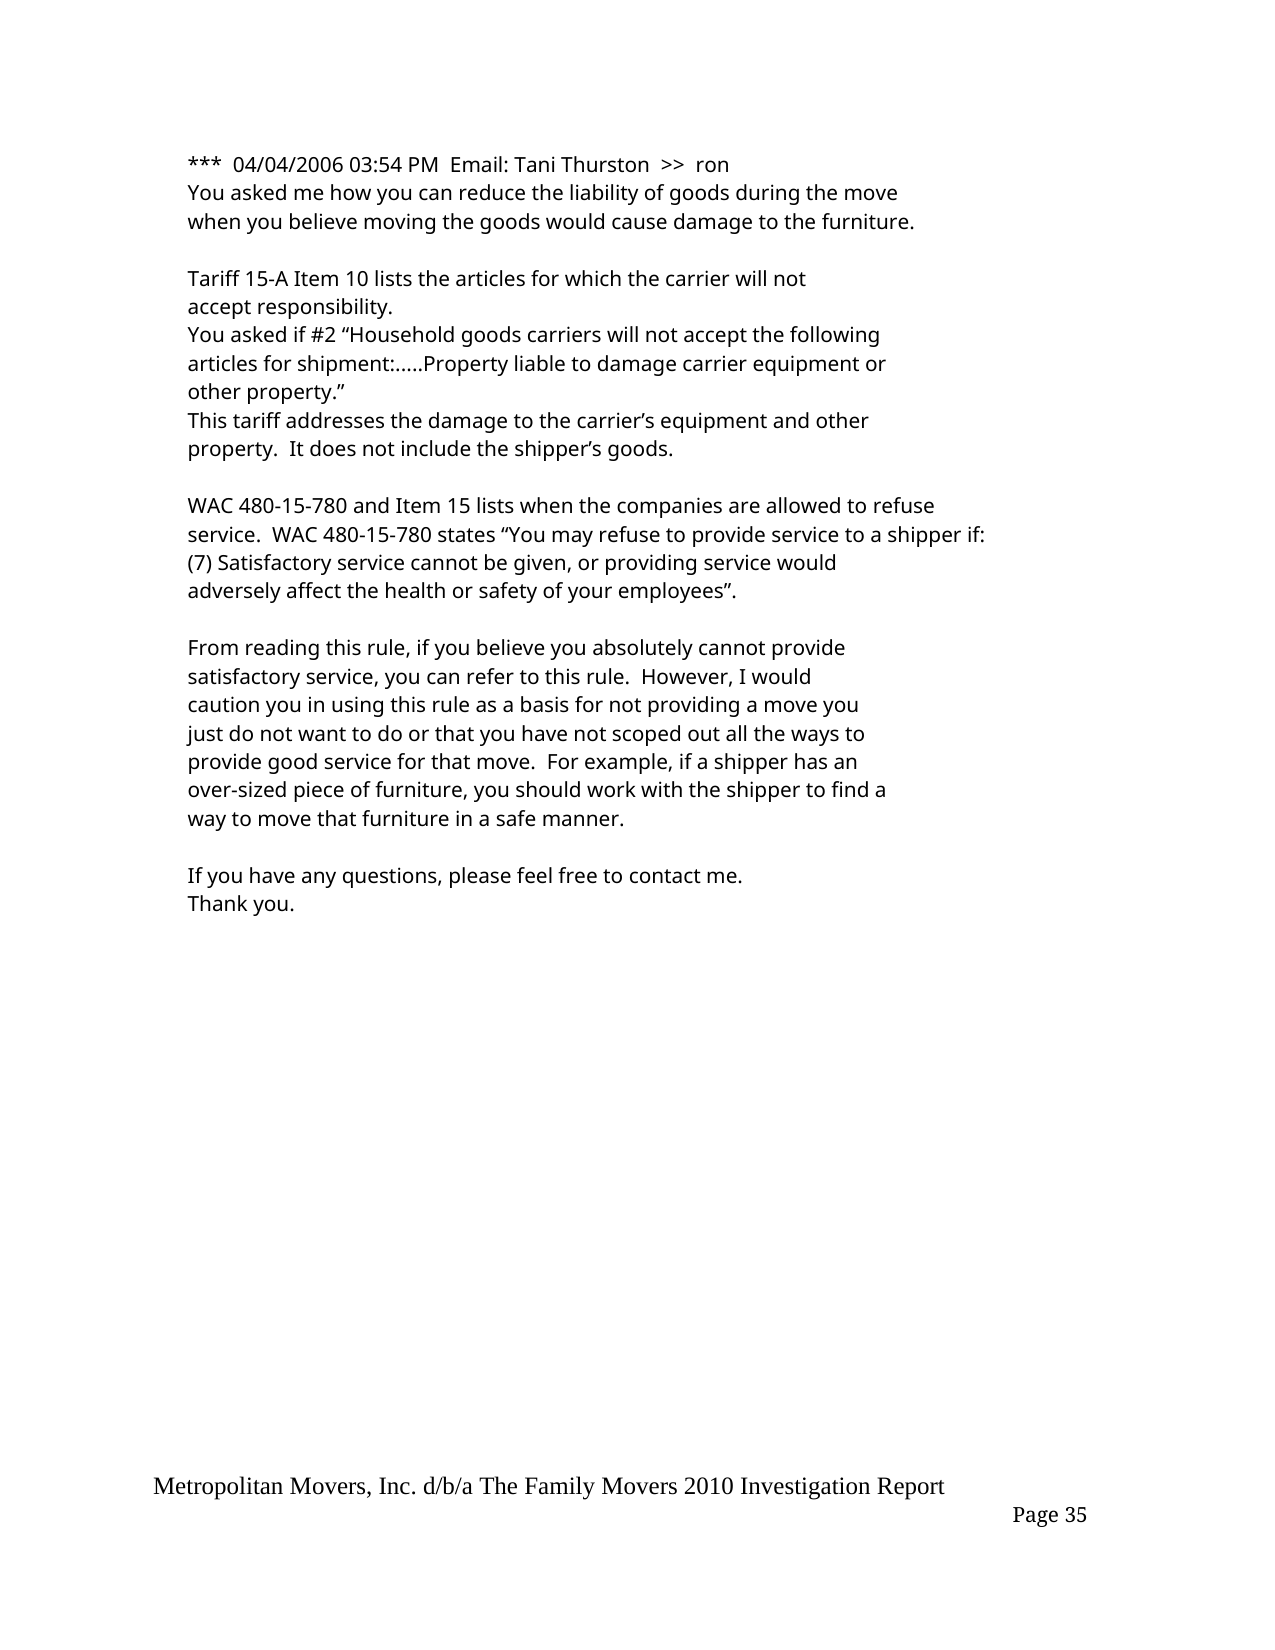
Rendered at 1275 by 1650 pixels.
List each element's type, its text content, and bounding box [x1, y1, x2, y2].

text *** 04/04/2006 03:54 PM Email: Tani Thurston >> ron [187, 150, 1087, 178]
text Thank you. [187, 889, 1087, 918]
text service. WAC 480-15-780 states “You may refuse to provide service to a shipper if: [187, 520, 1087, 548]
text other property.” [187, 377, 1087, 406]
text Tariff 15-A Item 10 lists the articles for which the carrier will not [187, 264, 1087, 292]
text property. It does not include the shipper’s goods. [187, 434, 1087, 463]
text (7) Satisfactory service cannot be given, or providing service would [187, 548, 1087, 577]
text just do not want to do or that you have not scoped out all the ways to [187, 719, 1087, 747]
text articles for shipment:.....Property liable to damage carrier equipment or [187, 349, 1087, 377]
text This tariff addresses the damage to the carrier’s equipment and other [187, 406, 1087, 434]
text satisfactory service, you can refer to this rule. However, I would [187, 662, 1087, 690]
text over-sized piece of furniture, you should work with the shipper to find a [187, 776, 1087, 804]
text If you have any questions, please feel free to contact me. [187, 861, 1087, 889]
text WAC 480-15-780 and Item 15 lists when the companies are allowed to refuse [187, 491, 1087, 520]
text accept responsibility. [187, 292, 1087, 321]
text provide good service for that move. For example, if a shipper has an [187, 747, 1087, 776]
text adversely affect the health or safety of your employees”. [187, 577, 1087, 605]
text You asked if #2 “Household goods carriers will not accept the following [187, 321, 1087, 349]
text You asked me how you can reduce the liability of goods during the move [187, 178, 1087, 207]
text way to move that furniture in a safe manner. [187, 804, 1087, 832]
text caution you in using this rule as a basis for not providing a move you [187, 690, 1087, 719]
text From reading this rule, if you believe you absolutely cannot provide [187, 633, 1087, 662]
text when you believe moving the goods would cause damage to the furniture. [187, 207, 1087, 235]
